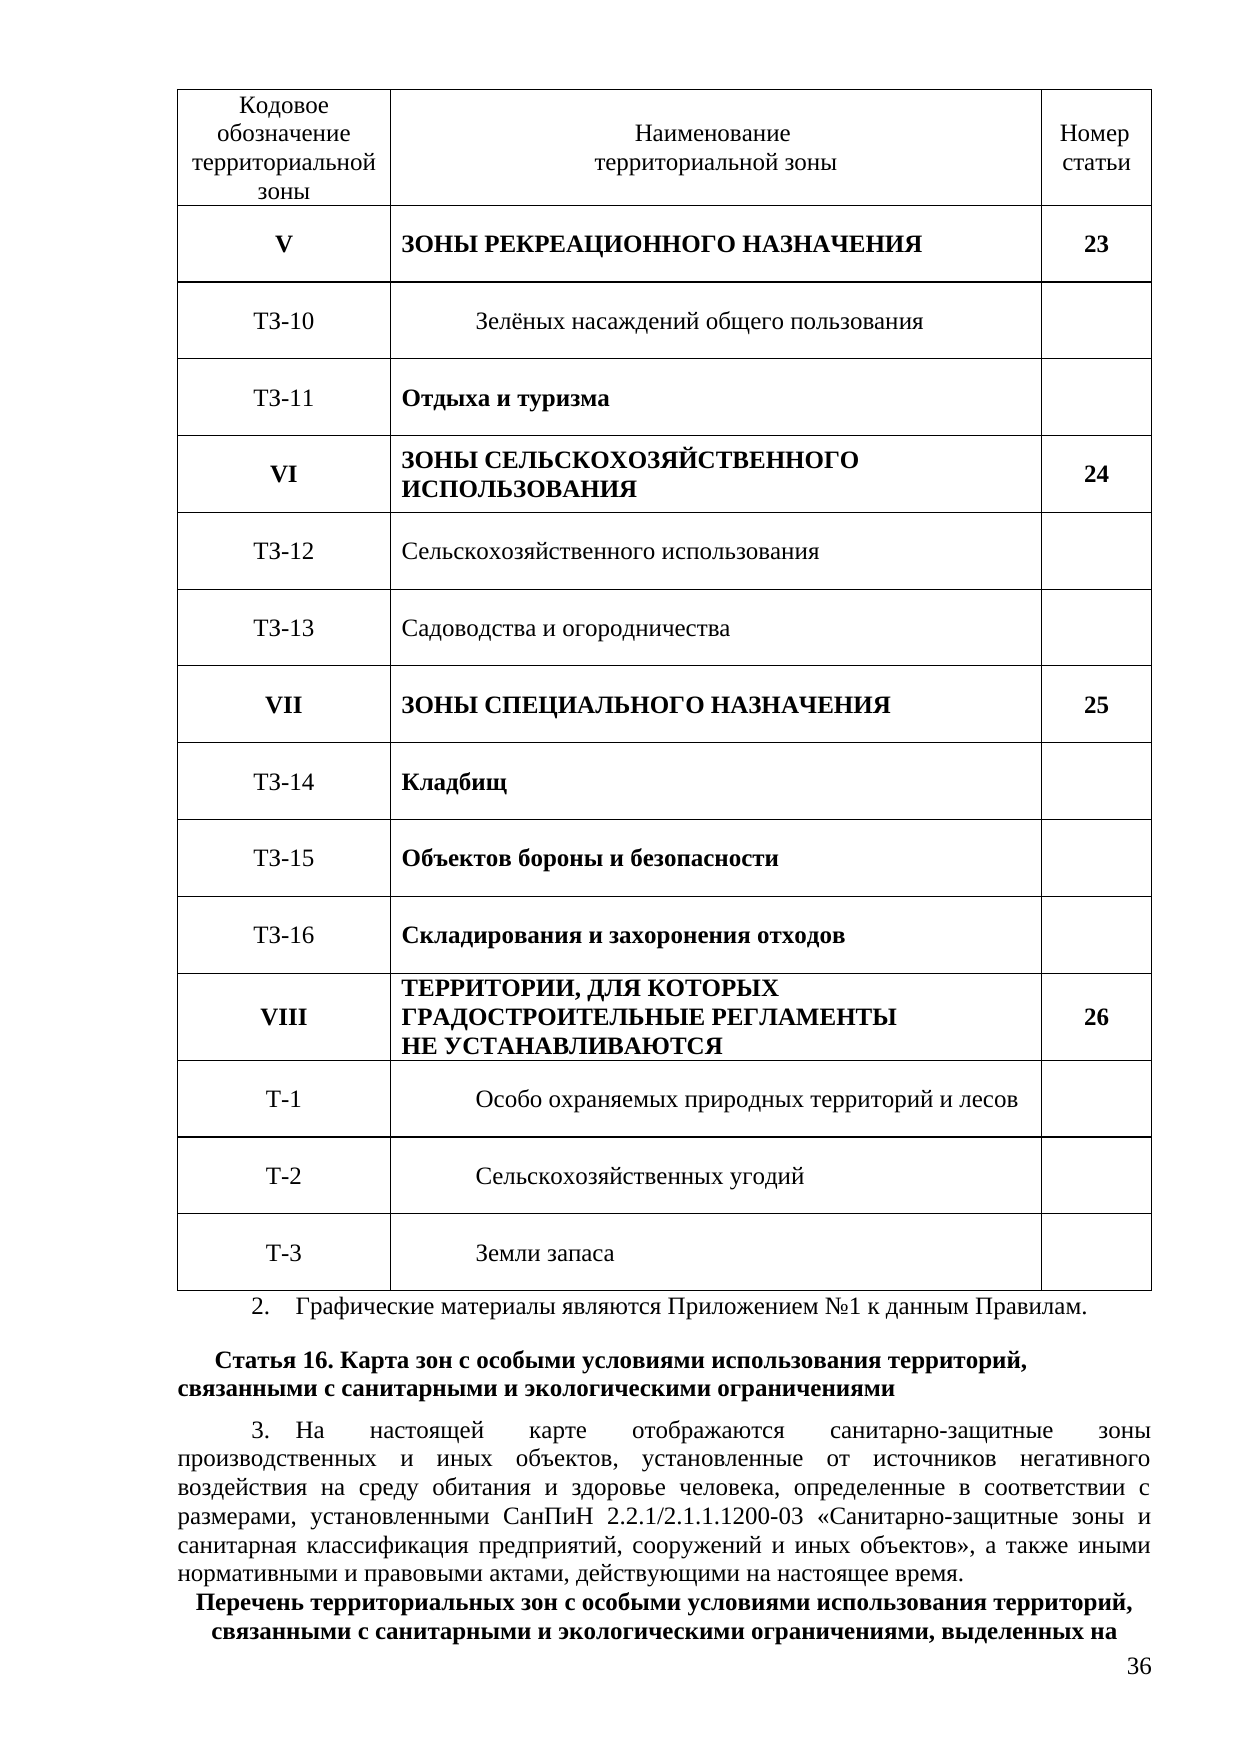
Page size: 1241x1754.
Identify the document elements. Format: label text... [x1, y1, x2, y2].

table_cell VIII [178, 974, 390, 1060]
table_cell [1042, 283, 1151, 358]
table_cell [1042, 820, 1151, 896]
table_cell Земли запаса [391, 1214, 1041, 1290]
table_cell [1042, 1138, 1151, 1213]
table_cell Т-2 [178, 1138, 390, 1213]
table_cell ЗОНЫ СПЕЦИАЛЬНОГО НАЗНАЧЕНИЯ [391, 666, 1041, 742]
table_cell [1042, 1214, 1151, 1290]
table_cell ТЗ-14 [178, 743, 390, 819]
table_cell [1042, 897, 1151, 972]
table_cell [1042, 743, 1151, 819]
table_cell [1042, 359, 1151, 435]
text Графические материалы являются Приложением №1 к данным Правилам. [251, 1291, 1152, 1320]
text Карта зон с особыми условиями использования территорий, связанными с санитарными и экологическими ограничениями [177, 1345, 1152, 1402]
table_cell ТЗ-12 [178, 513, 390, 588]
table_cell VI [178, 436, 390, 512]
table_cell ТЗ-11 [178, 359, 390, 435]
table_header Наименование территориальной зоны [391, 90, 1041, 205]
table_cell Складирования и захоронения отходов [391, 897, 1041, 972]
table_cell ТЗ-15 [178, 820, 390, 896]
table_cell Отдыха и туризма [391, 359, 1041, 435]
table_cell Сельскохозяйственного использования [391, 513, 1041, 588]
list На настоящей карте отображаются санитарно-защитные зоны производственных и иных объектов, установленные от источников негативного воздействия на среду обитания и здоровье человека, определенные в соответствии с размерами, установленными СанПиН 2.2.1/2.1.1.1200-03 «Санитарно-защитные зоны и санитарная классификация предприятий, сооружений и иных объектов», а также иными нормативными и правовыми актами, действующими на настоящее время. [177, 1415, 1152, 1587]
table_cell [1042, 1061, 1151, 1136]
table_cell Зелёных насаждений общего пользования [391, 283, 1041, 358]
table_cell Объектов бороны и безопасности [391, 820, 1041, 896]
table_cell Территории, для которых градостроительные регламенты не устанавливаются [391, 974, 1041, 1060]
table_cell 23 [1042, 206, 1151, 281]
table_cell 25 [1042, 666, 1151, 742]
table_cell ТЗ-10 [178, 283, 390, 358]
table_cell Т-1 [178, 1061, 390, 1136]
table_cell 24 [1042, 436, 1151, 512]
table_cell Особо охраняемых природных территорий и лесов [391, 1061, 1041, 1136]
table_cell Садоводства и огородничества [391, 590, 1041, 665]
table_cell Сельскохозяйственных угодий [391, 1138, 1041, 1213]
table_cell 26 [1042, 974, 1151, 1060]
table_header Номер статьи [1042, 90, 1151, 205]
table_cell [1042, 513, 1151, 588]
table_cell ТЗ-16 [178, 897, 390, 972]
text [177, 1587, 1152, 1645]
table_cell V [178, 206, 390, 281]
table_cell Кладбищ [391, 743, 1041, 819]
table_cell [1042, 590, 1151, 665]
table_cell ЗОНЫ СЕЛЬСКОХОЗЯЙСТВЕННОГО ИСПОЛЬЗОВАНИЯ [391, 436, 1041, 512]
table_cell Т-3 [178, 1214, 390, 1290]
table_header Кодовое обозначение территориальной зоны [178, 90, 390, 205]
table_cell ЗОНЫ РЕКРЕАЦИОННОГО НАЗНАЧЕНИЯ [391, 206, 1041, 281]
table_cell VII [178, 666, 390, 742]
table_cell ТЗ-13 [178, 590, 390, 665]
